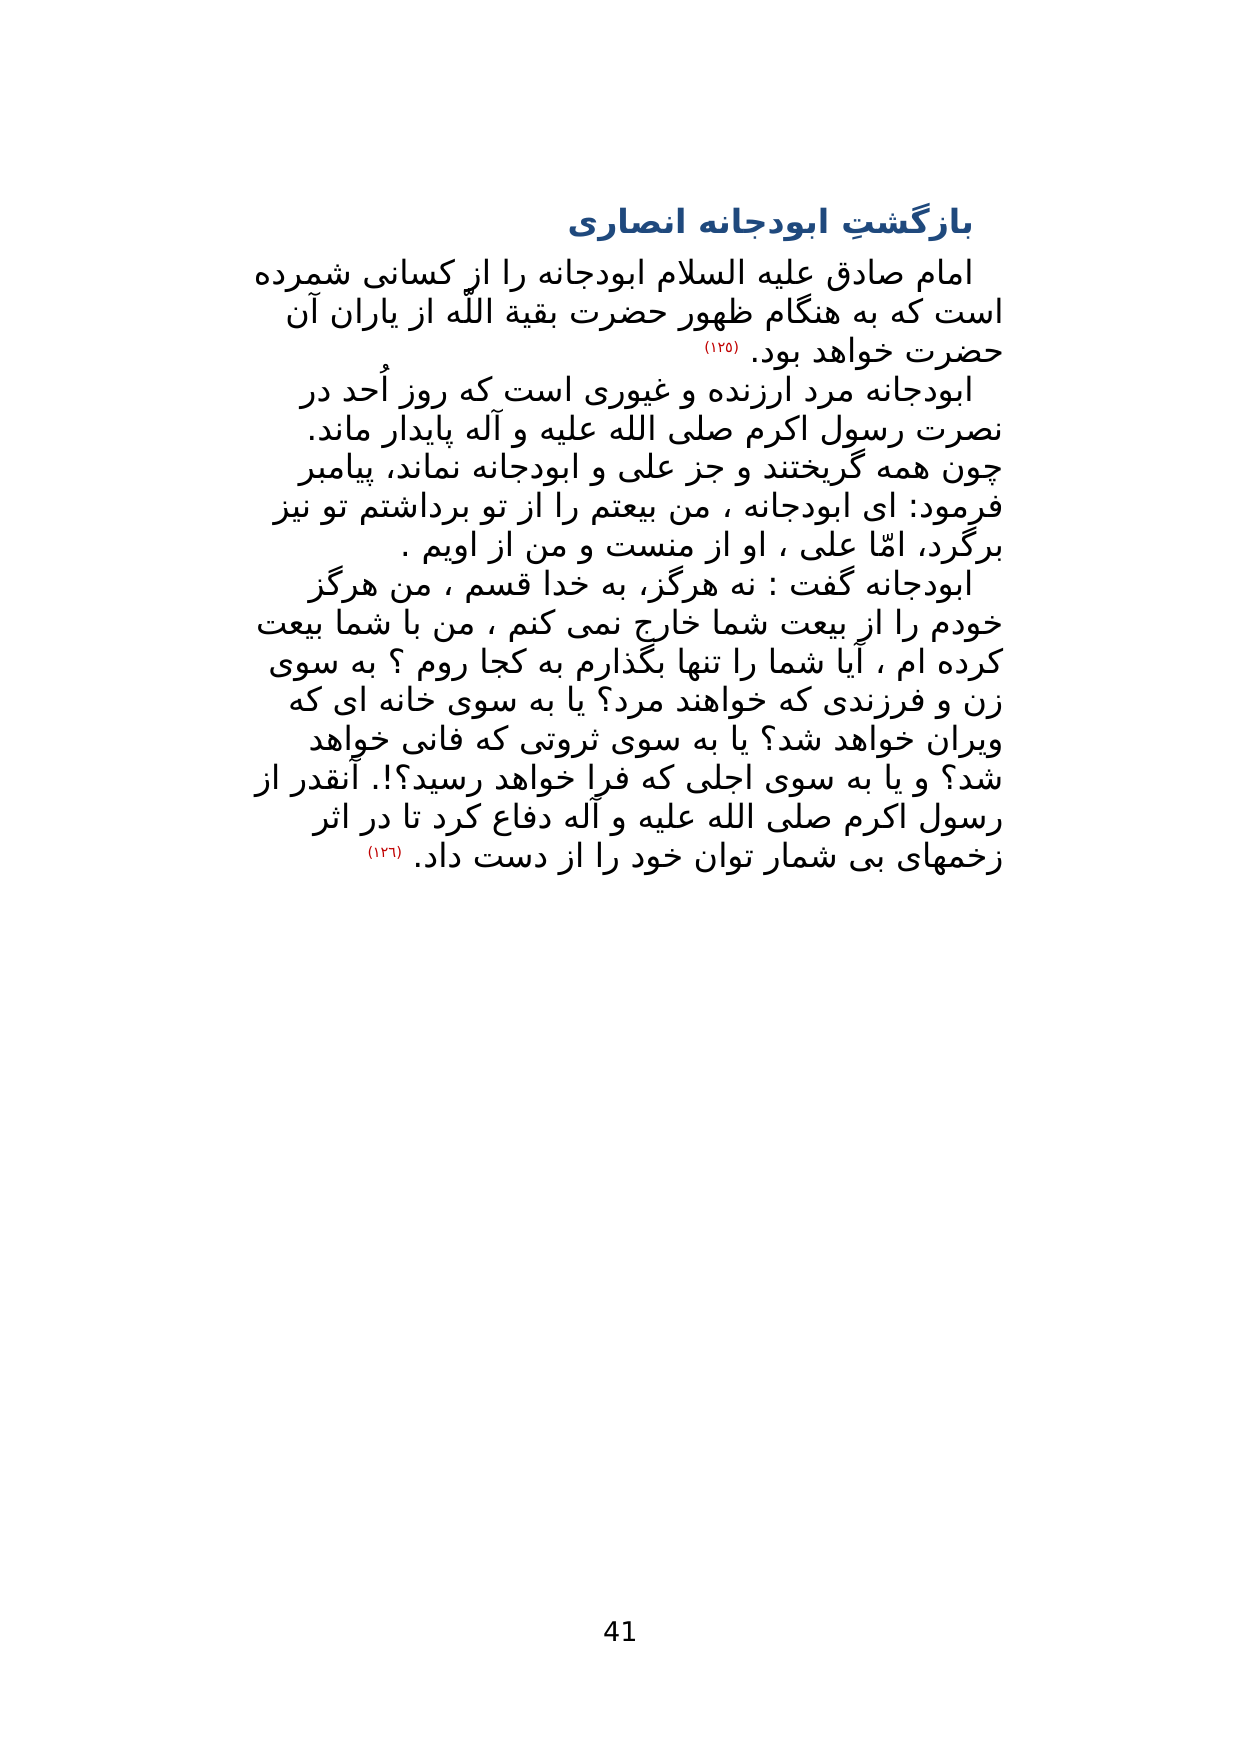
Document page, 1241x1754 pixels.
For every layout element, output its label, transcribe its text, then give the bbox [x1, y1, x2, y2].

text امام صادق عليه السلام ابودجانه را از كسانى شمرده است كه به هنگام ظهور حضرت بقية اللّه از ياران آن حضرت خواهد بود. (١٢٥) [236, 253, 1004, 370]
text ابودجانه گفت : نه هرگز، به خدا قسم ، من هرگز خودم را از بيعت شما خارج نمى كنم ، من با شما بيعت كرده ام ، آيا شما را تنها بگذارم به كجا روم ؟ به سوى زن و فرزندى كه خواهند مرد؟ يا به سوى خانه اى كه ويران خواهد شد؟ يا به سوى ثروتى كه فانى خواهد شد؟ و يا به سوى اجلى كه فرا خواهد رسيد؟!. آنقدر از رسول اكرم صلى الله عليه و آله دفاع كرد تا در اثر زخمهاى بى شمار توان خود را از دست داد. (١٢٦) [236, 564, 1004, 875]
subtitle بازگشتِ ابودجانه انصارى [236, 202, 1004, 241]
text ابودجانه مرد ارزنده و غيورى است كه روز اُحد در نصرت رسول اكرم صلى الله عليه و آله پايدار ماند. چون همه گريختند و جز على و ابودجانه نماند، پيامبر فرمود: اى ابودجانه ، من بيعتم را از تو برداشتم تو نيز برگرد، امّا على ، او از منست و من از اويم . [236, 370, 1004, 564]
